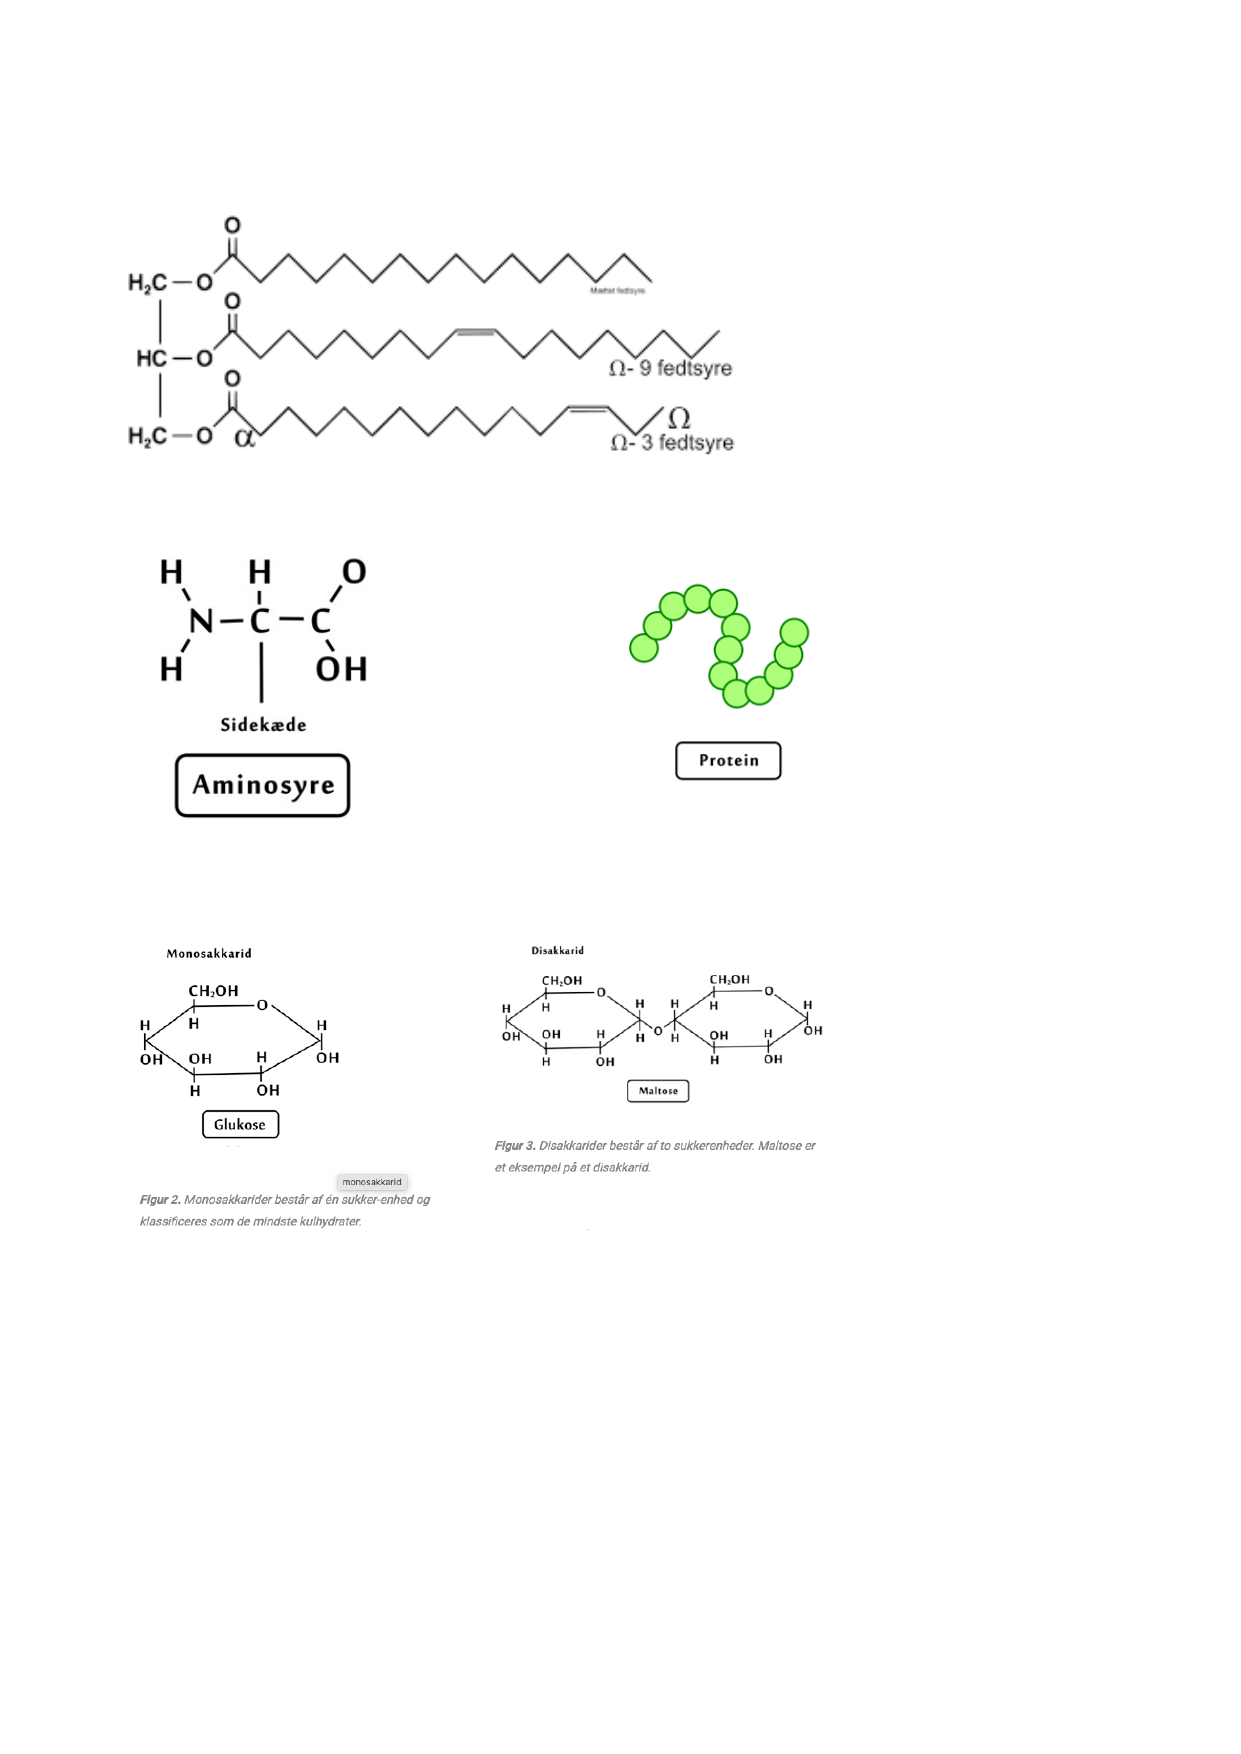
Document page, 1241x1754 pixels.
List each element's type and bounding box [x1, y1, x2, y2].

picture [118, 925, 857, 1230]
picture [118, 529, 842, 834]
picture [118, 207, 753, 469]
